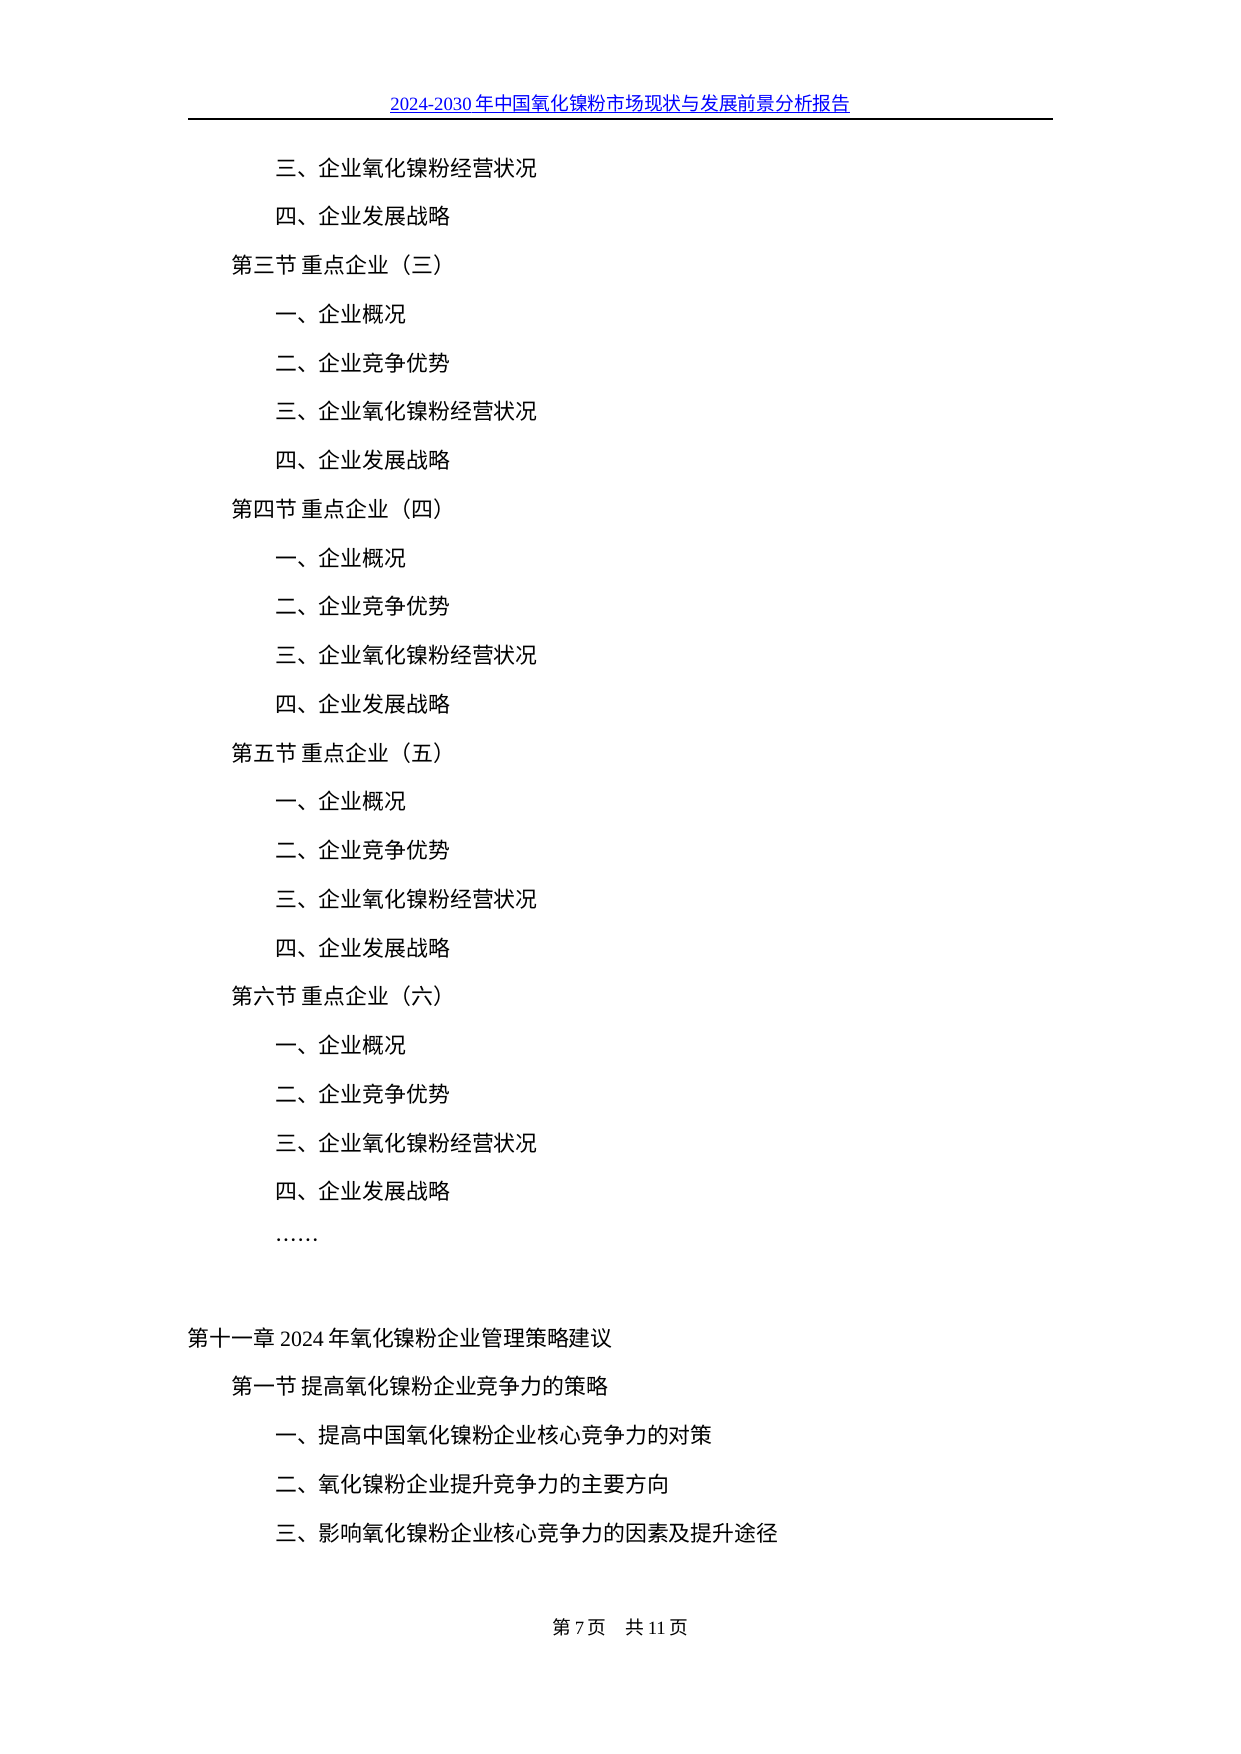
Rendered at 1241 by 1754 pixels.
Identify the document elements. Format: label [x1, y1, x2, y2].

text [187, 150, 1053, 1548]
